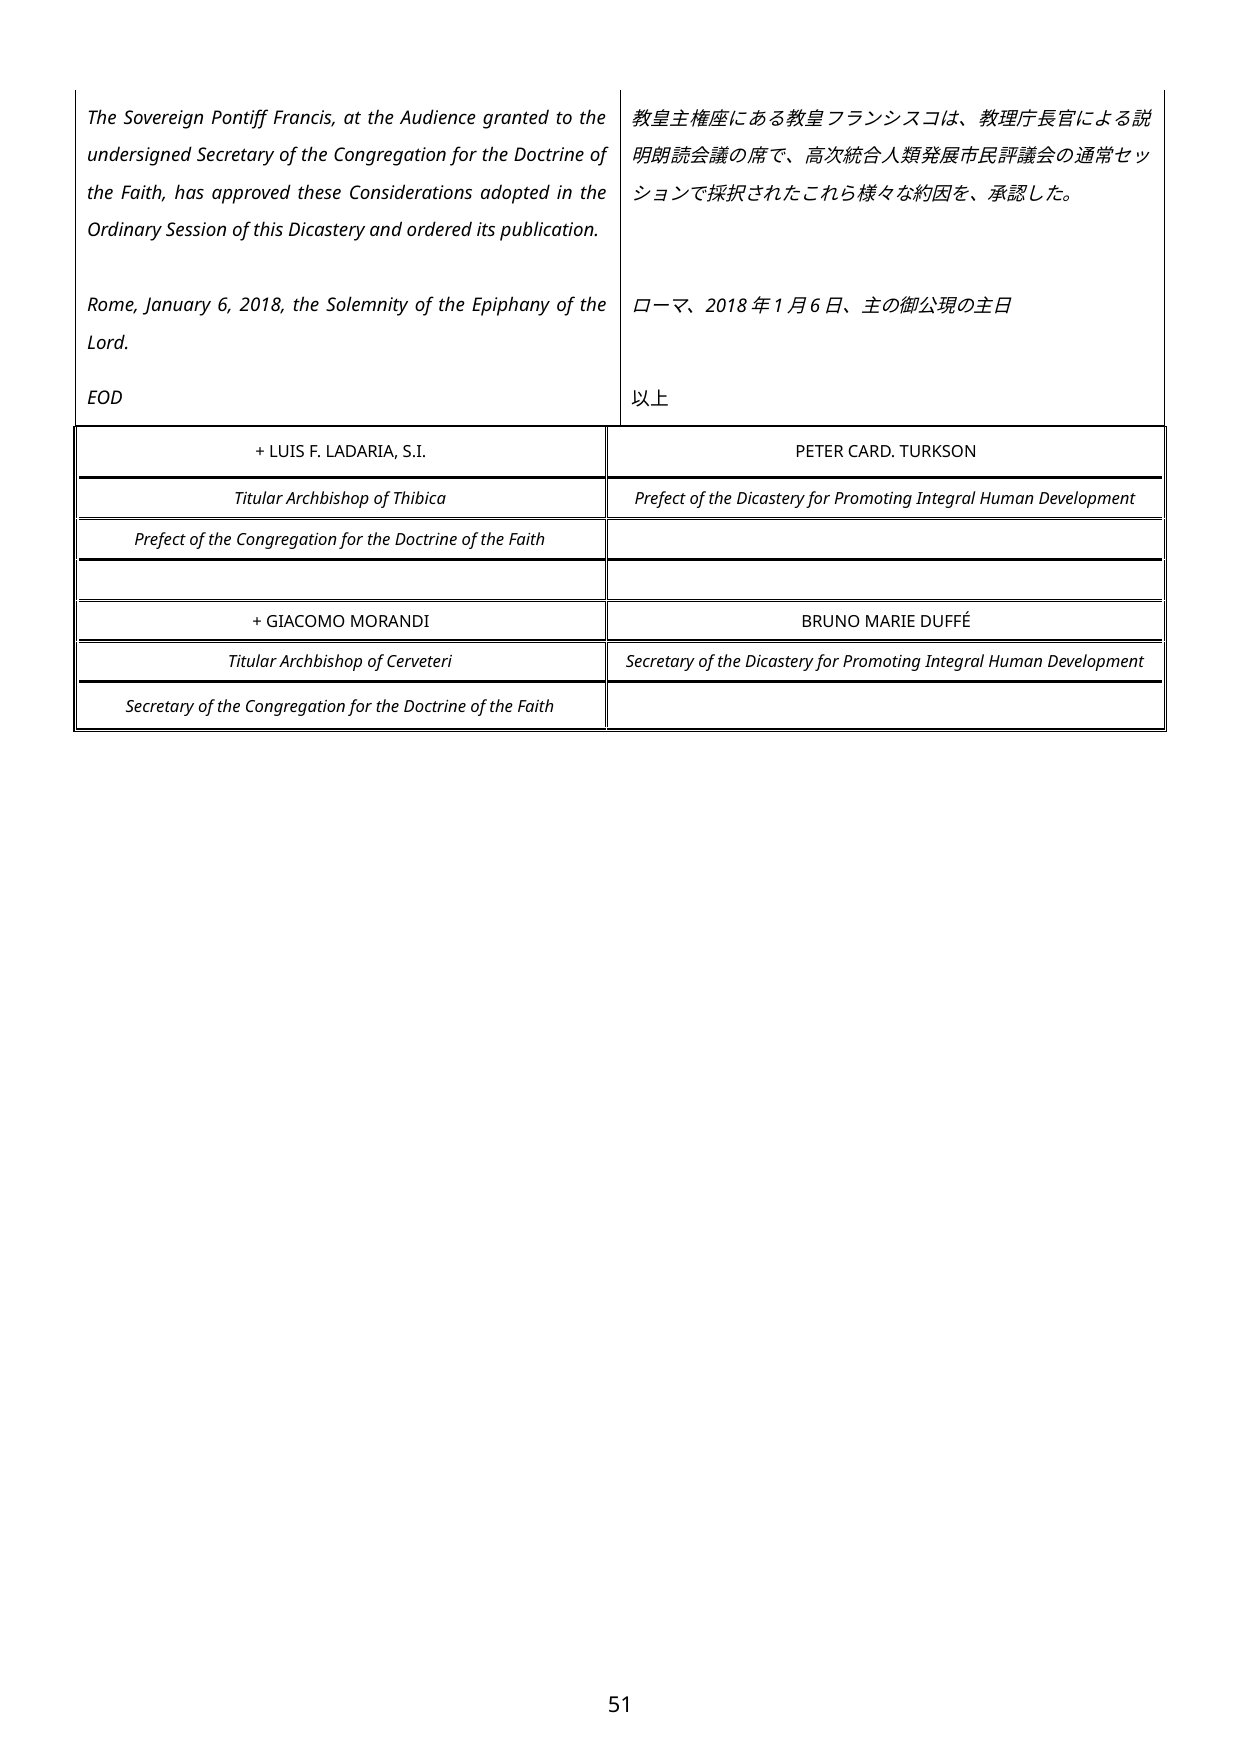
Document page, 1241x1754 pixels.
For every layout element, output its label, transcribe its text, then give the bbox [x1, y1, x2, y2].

table_cell BRUNO MARIE DUFFÉ [608, 599, 1164, 639]
table_cell EOD [76, 370, 620, 425]
table_cell [75, 558, 605, 598]
table_cell [606, 517, 1165, 558]
table_cell 教皇主権座にある教皇フランシスコは、教理庁長官による説明朗読会議の席で、高次統合人類発展市民評議会の通常セッションで採択されたこれら様々な約因を、承認した。 ローマ、2018年1月6日、主の御公現の主日 [621, 90, 1164, 370]
table_cell 以上 [621, 370, 1164, 425]
table_cell Secretary of the Dicastery for Promoting Integral Human Development [608, 639, 1164, 680]
table_header PETER CARD. TURKSON [608, 427, 1164, 476]
table_cell The Sovereign Pontiff Francis, at the Audience granted to the undersigned Secretary of the Congregation for the Doctrine of the Faith, has approved these Considerations adopted in the Ordinary Session of this Dicastery and ordered its publication. Rome, January 6, 2018, the Solemnity of the Epiphany of the Lord. [76, 90, 620, 370]
table_cell Prefect of the Dicastery for Promoting Integral Human Development [608, 476, 1164, 517]
table_cell Prefect of the Congregation for the Doctrine of the Faith [75, 517, 606, 558]
table_cell [608, 558, 1165, 598]
table_cell [606, 680, 1164, 728]
table_cell + GIACOMO MORANDI [77, 599, 605, 639]
table_cell Secretary of the Congregation for the Doctrine of the Faith [77, 680, 606, 728]
table_cell Titular Archbishop of Thibica [77, 476, 605, 517]
table_cell Titular Archbishop of Cerveteri [77, 639, 605, 680]
table_header + LUIS F. LADARIA, S.I. [77, 427, 605, 476]
